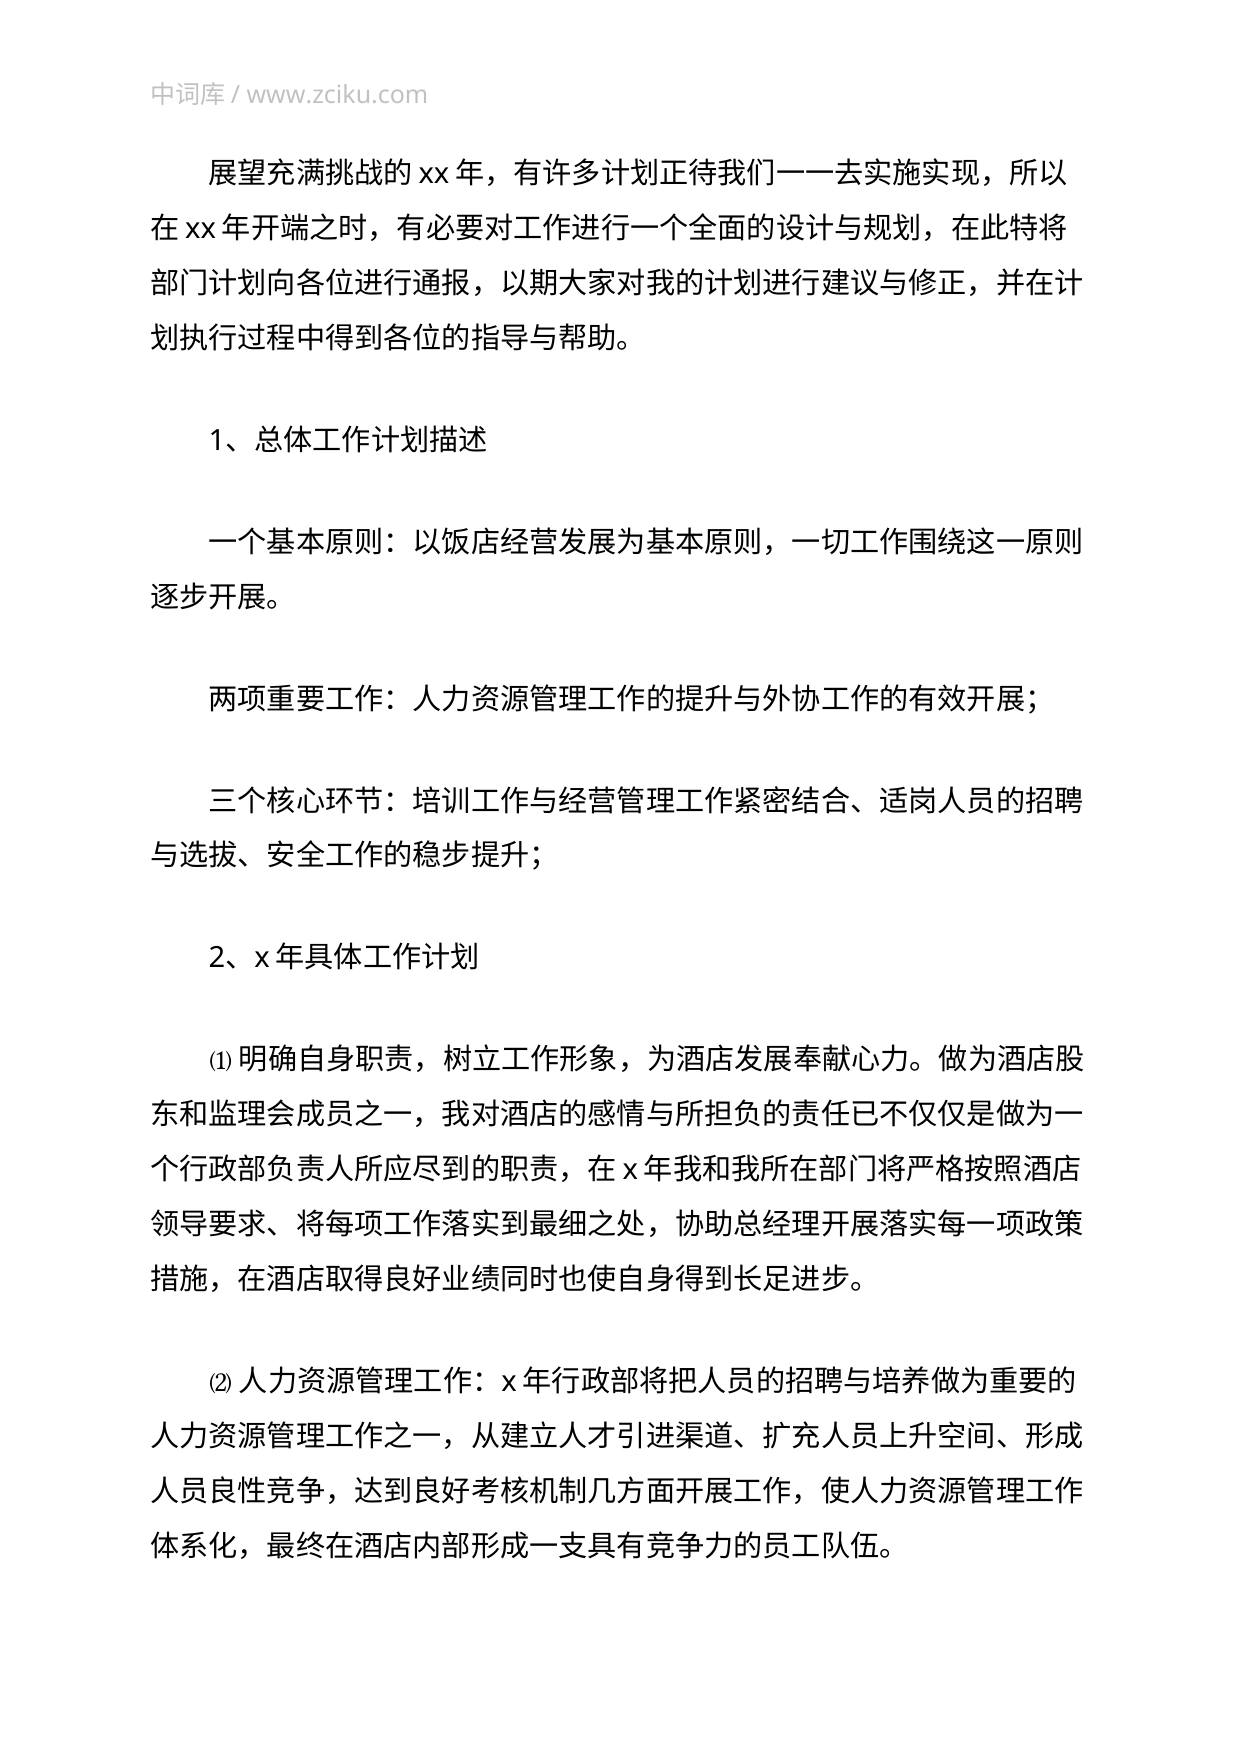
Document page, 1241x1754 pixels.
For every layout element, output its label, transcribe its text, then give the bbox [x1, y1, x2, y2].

text ⑵人力资源管理工作：x年行政部将把人员的招聘与培养做为重要的人力资源管理工作之一，从建立人才引进渠道、扩充人员上升空间、形成人员良性竞争，达到良好考核机制几方面开展工作，使人力资源管理工作体系化，最终在酒店内部形成一支具有竞争力的员工队伍。 [150, 1357, 1090, 1564]
text 展望充满挑战的xx年，有许多计划正待我们一一去实施实现，所以在xx年开端之时，有必要对工作进行一个全面的设计与规划，在此特将部门计划向各位进行通报，以期大家对我的计划进行建议与修正，并在计划执行过程中得到各位的指导与帮助。 [150, 150, 1090, 357]
text 两项重要工作：人力资源管理工作的提升与外协工作的有效开展； [150, 675, 1090, 718]
text 1、总体工作计划描述 [150, 417, 1090, 459]
text 2、x年具体工作计划 [150, 934, 1090, 976]
text 一个基本原则：以饭店经营发展为基本原则，一切工作围绕这一原则逐步开展。 [150, 519, 1090, 616]
text ⑴明确自身职责，树立工作形象，为酒店发展奉献心力。做为酒店股东和监理会成员之一，我对酒店的感情与所担负的责任已不仅仅是做为一个行政部负责人所应尽到的职责，在x年我和我所在部门将严格按照酒店领导要求、将每项工作落实到最细之处，协助总经理开展落实每一项政策措施，在酒店取得良好业绩同时也使自身得到长足进步。 [150, 1036, 1090, 1298]
text 三个核心环节：培训工作与经营管理工作紧密结合、适岗人员的招聘与选拔、安全工作的稳步提升； [150, 777, 1090, 874]
